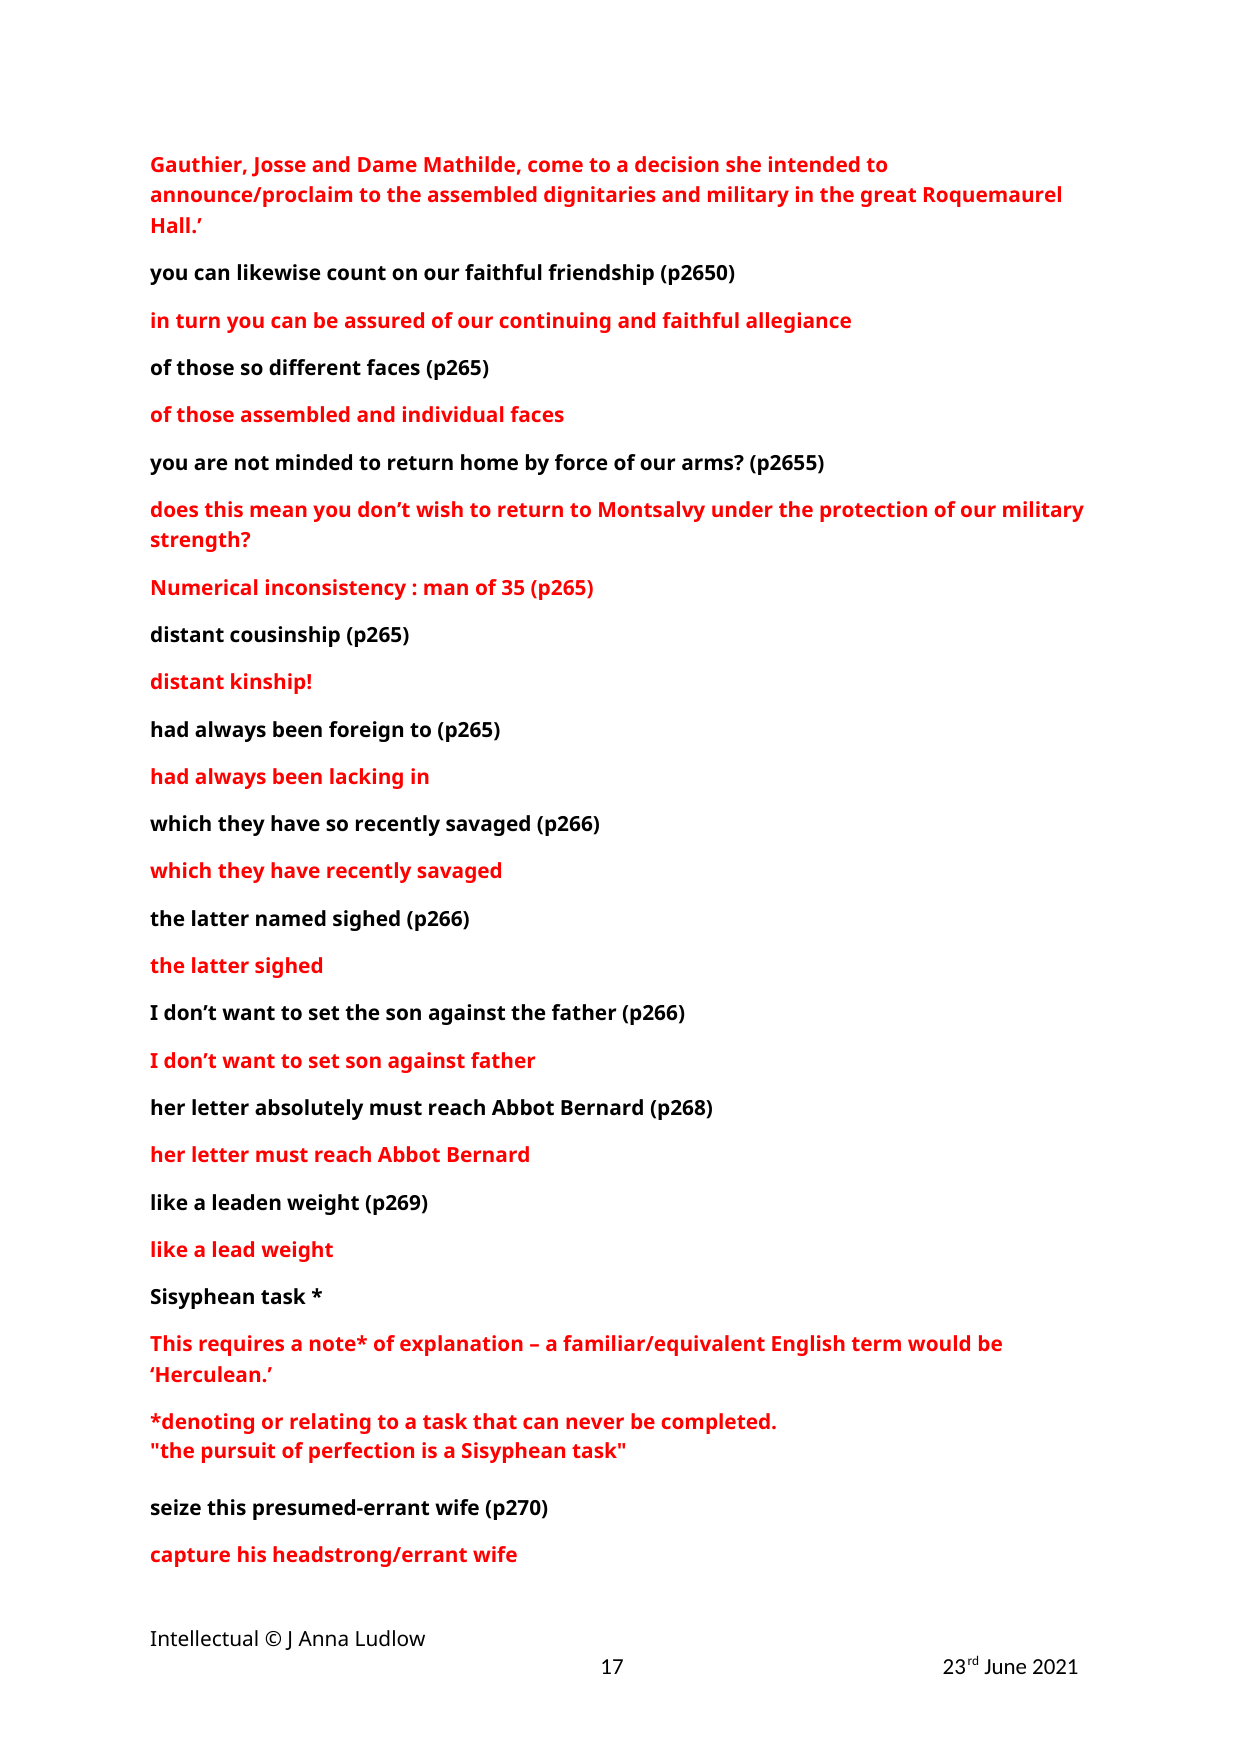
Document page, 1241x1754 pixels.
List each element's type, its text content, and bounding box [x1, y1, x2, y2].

text the latter named sighed (p266) [150, 904, 1090, 932]
text the latter sighed [150, 951, 1090, 980]
text in turn you can be assured of our continuing and faithful allegiance [150, 306, 1090, 334]
text you are not minded to return home by force of our arms? (p2655) [150, 448, 1090, 476]
text I don’t want to set the son against the father (p266) [150, 998, 1090, 1027]
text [150, 150, 1090, 240]
text like a lead weight [150, 1235, 1090, 1263]
text I don’t want to set son against father [150, 1046, 1090, 1074]
text seize this presumed-errant wife (p270) [150, 1493, 1090, 1521]
text her letter absolutely must reach Abbot Bernard (p268) [150, 1093, 1090, 1122]
text distant kinship! [150, 667, 1090, 696]
text which they have recently savaged [150, 857, 1090, 885]
text which they have so recently savaged (p266) [150, 809, 1090, 838]
text does this mean you don’t wish to return to Montsalvy under the protection of our military strength? [150, 495, 1090, 554]
text of those assembled and individual faces [150, 400, 1090, 429]
text of those so different faces (p265) [150, 353, 1090, 382]
text "the pursuit of perfection is a Sisyphean task" [150, 1436, 1090, 1464]
text capture his headstrong/errant wife [150, 1540, 1090, 1568]
text distant cousinship (p265) [150, 620, 1090, 649]
text like a leaden weight (p269) [150, 1188, 1090, 1216]
text had always been lacking in [150, 762, 1090, 791]
text had always been foreign to (p265) [150, 715, 1090, 743]
text you can likewise count on our faithful friendship (p2650) [150, 258, 1090, 287]
text Sisyphean task * [150, 1282, 1090, 1311]
text This requires a note* of explanation – a familiar/equivalent English term would be ‘Herculean.’ [150, 1329, 1090, 1389]
text *denoting or relating to a task that can never be completed. [150, 1407, 1090, 1436]
text her letter must reach Abbot Bernard [150, 1140, 1090, 1169]
text Numerical inconsistency : man of 35 (p265) [150, 573, 1090, 601]
